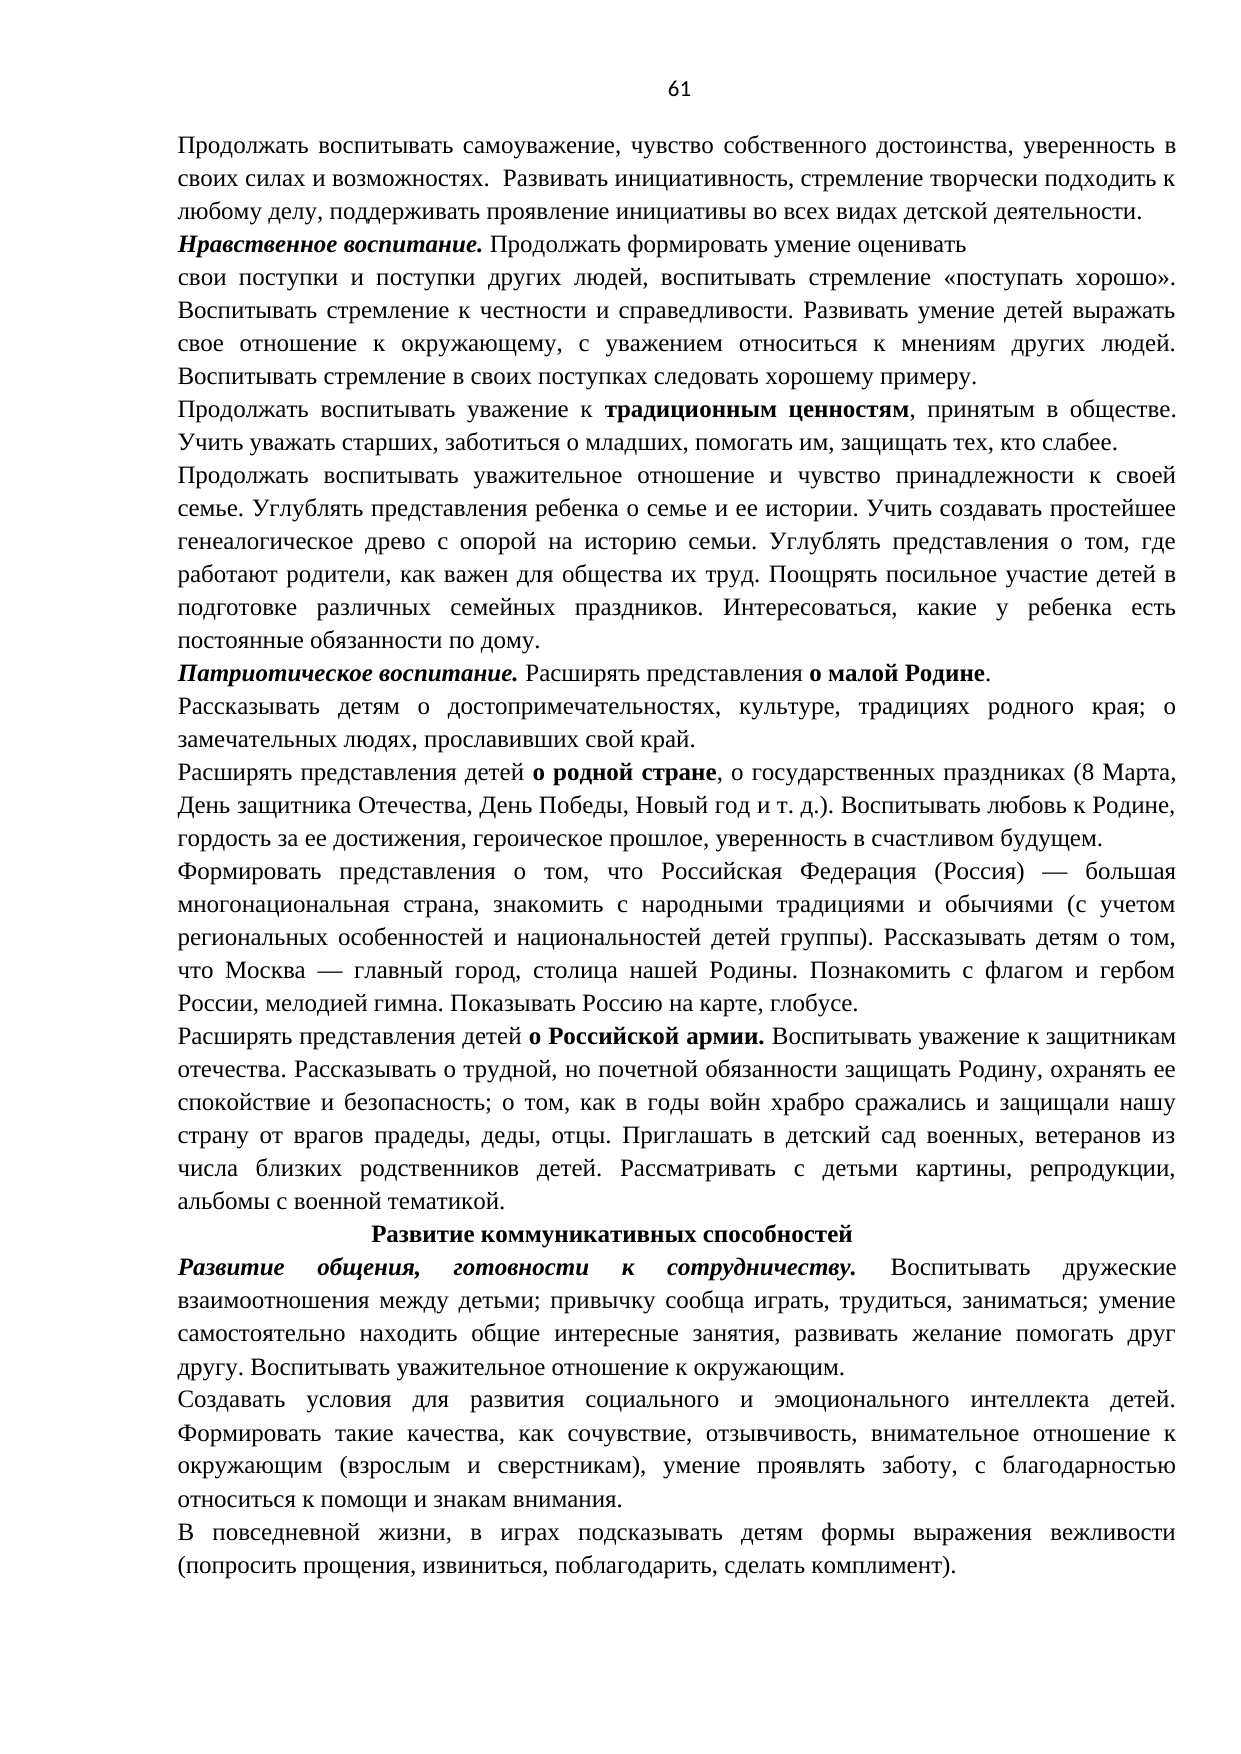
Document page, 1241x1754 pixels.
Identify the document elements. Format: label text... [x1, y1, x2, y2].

text Развитие общения, готовности к сотрудничеству. Воспитывать дружеские взаимоотношения между детьми; привычку сообща играть, трудиться, заниматься; умение самостоятельно находить общие интересные занятия, развивать желание помогать друг другу. Воспитывать уважительное отношение к окружающим. [177, 1252, 1177, 1380]
text Расширять представления детей о родной стране, о государственных праздниках (8 Марта, День защитника Отечества, День Победы, Новый год и т. д.). Воспитывать любовь к Родине, гордость за ее достижения, героическое прошлое, уверенность в счастливом будущем. [177, 757, 1177, 852]
text Патриотическое воспитание. Расширять представления о малой Родине. [177, 658, 1177, 687]
text Создавать условия для развития социального и эмоционального интеллекта детей. Формировать такие качества, как сочувствие, отзывчивость, внимательное отношение к окружающим (взрослым и сверстникам), умение проявлять заботу, с благодарностью относиться к помощи и знакам внимания. [177, 1384, 1177, 1512]
text Развитие коммуникативных способностей [177, 1219, 1181, 1248]
text Формировать представления о том, что Российская Федерация (Россия) — большая многонациональная страна, знакомить с народными традициями и обычиями (с учетом региональных особенностей и национальностей детей группы). Рассказывать детям о том, что Москва — главный город, столица нашей Родины. Познакомить с флагом и гербом России, мелодией гимна. Показывать Россию на карте, глобусе. [177, 856, 1177, 1017]
text Продолжать воспитывать уважение к традиционным ценностям, принятым в обществе. Учить уважать старших, заботиться о младших, помогать им, защищать тех, кто слабее. [177, 394, 1177, 456]
text Продолжать воспитывать уважительное отношение и чувство принадлежности к своей семье. Углублять представления ребенка о семье и ее истории. Учить создавать простейшее генеалогическое древо с опорой на историю семьи. Углублять представления о том, где работают родители, как важен для общества их труд. Поощрять посильное участие детей в подготовке различных семейных праздников. Интересоваться, какие у ребенка есть постоянные обязанности по дому. [177, 460, 1177, 654]
text свои поступки и поступки других людей, воспитывать стремление «поступать хорошо». Воспитывать стремление к честности и справедливости. Развивать умение детей выражать свое отношение к окружающему, с уважением относиться к мнениям других людей. Воспитывать стремление в своих поступках следовать хорошему примеру. [177, 262, 1177, 390]
text Расширять представления детей о Российской армии. Воспитывать уважение к защитникам отечества. Рассказывать о трудной, но почетной обязанности защищать Родину, охранять ее спокойствие и безопасность; о том, как в годы войн храбро сражались и защищали нашу страну от врагов прадеды, деды, отцы. Приглашать в детский сад военных, ветеранов из числа близких родственников детей. Рассматривать с детьми картины, репродукции, альбомы с военной тематикой. [177, 1021, 1177, 1215]
text Продолжать воспитывать самоуважение, чувство собственного достоинства, уверенность в своих силах и возможностях. Развивать инициативность, стремление творчески подходить к любому делу, поддерживать проявление инициативы во всех видах детской деятельности. [177, 130, 1177, 224]
text В повседневной жизни, в играх подсказывать детям формы выражения вежливости (попросить прощения, извиниться, поблагодарить, сделать комплимент). [177, 1517, 1177, 1578]
text Нравственное воспитание. Продолжать формировать умение оценивать [178, 229, 1177, 258]
text Рассказывать детям о достопримечательностях, культуре, традициях родного края; о замечательных людях, прославивших свой край. [177, 691, 1177, 753]
